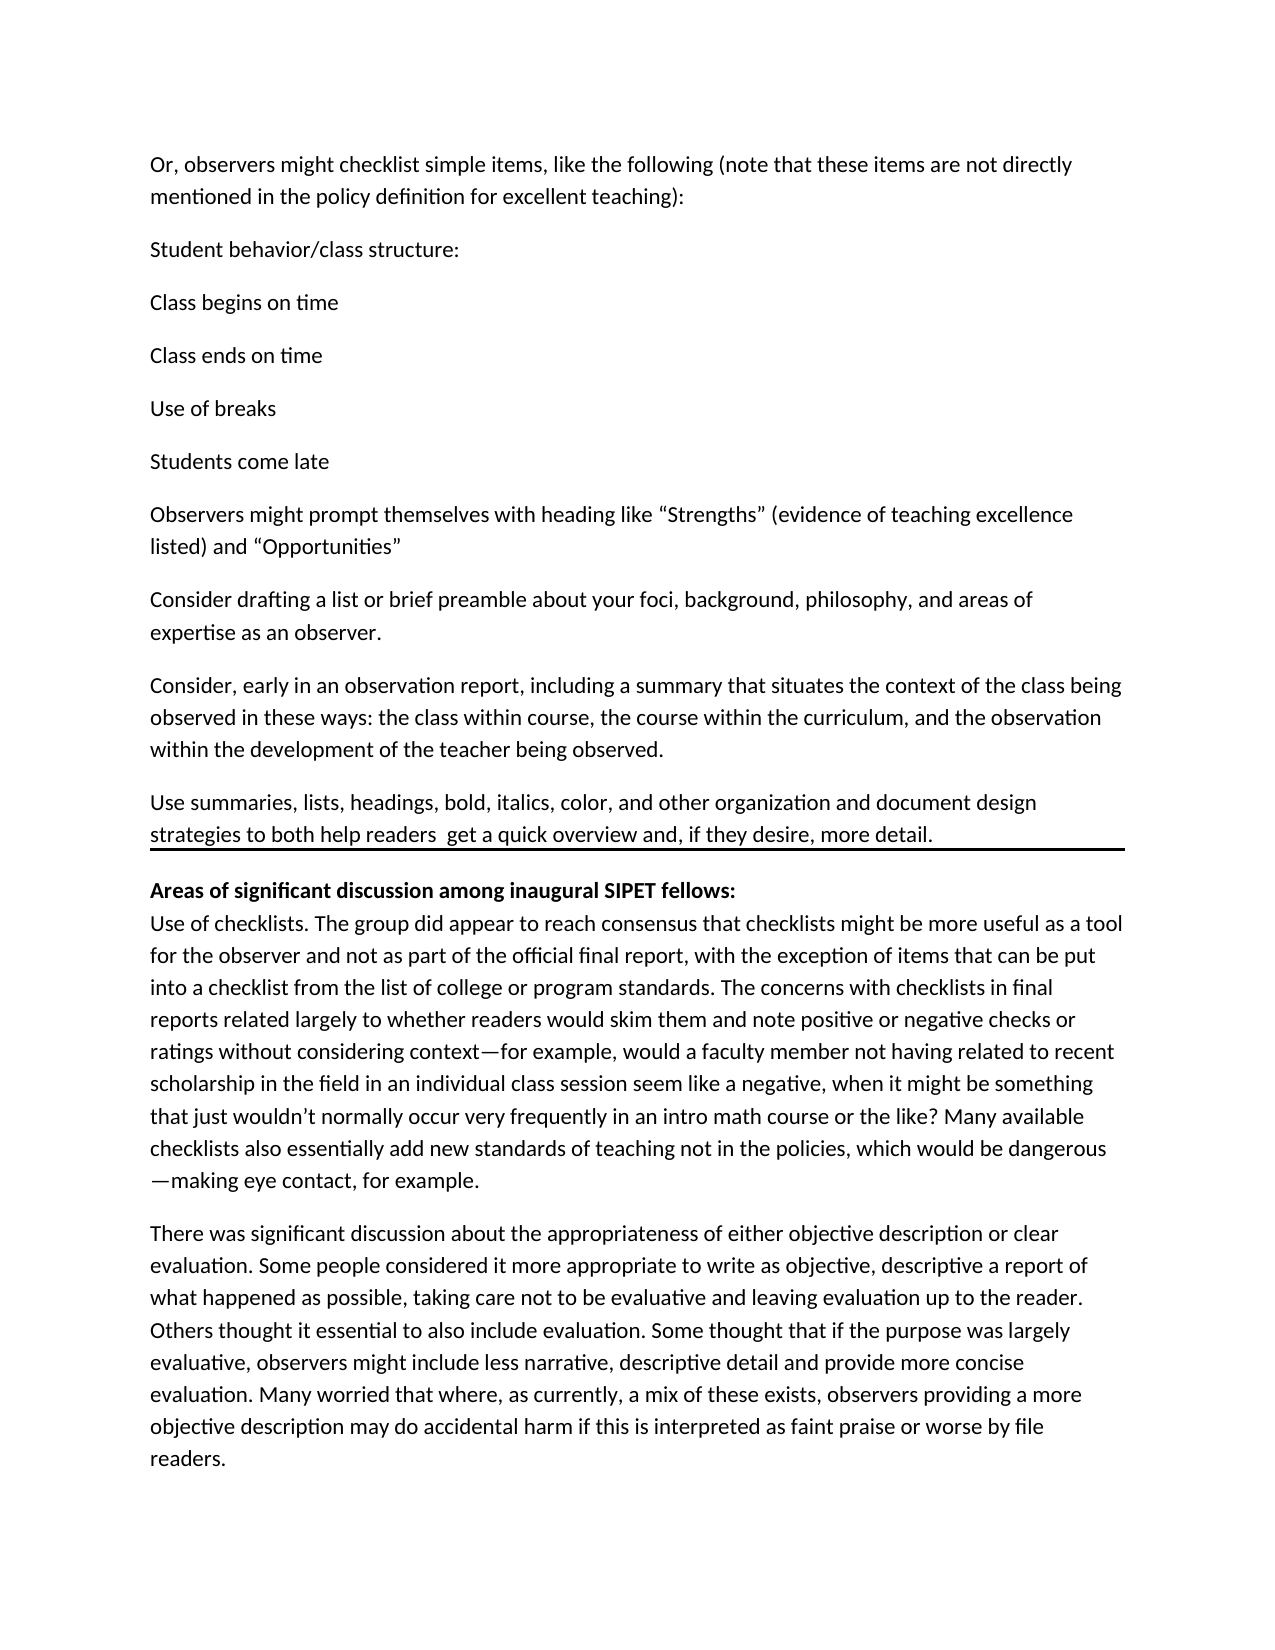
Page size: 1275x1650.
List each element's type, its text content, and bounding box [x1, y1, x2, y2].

text Student behavior/class structure: [150, 235, 1125, 263]
text Or, observers might checklist simple items, like the following (note that these items are not directly mentioned in the policy definition for excellent teaching): [150, 150, 1125, 210]
text Areas of significant discussion among inaugural SIPET fellows: [150, 876, 1125, 904]
text Use summaries, lists, headings, bold, italics, color, and other organization and document design strategies to both help readers get a quick overview and, if they desire, more detail. [150, 788, 1125, 848]
text Use of breaks [150, 394, 1125, 422]
text There was significant discussion about the appropriateness of either objective description or clear evaluation. Some people considered it more appropriate to write as objective, descriptive a report of what happened as possible, taking care not to be evaluative and leaving evaluation up to the reader. Others thought it essential to also include evaluation. Some thought that if the purpose was largely evaluative, observers might include less narrative, descriptive detail and provide more concise evaluation. Many worried that where, as currently, a mix of these exists, observers providing a more objective description may do accidental harm if this is interpreted as faint praise or worse by file readers. [150, 1219, 1125, 1472]
text Class begins on time [150, 288, 1125, 316]
text Consider, early in an observation report, including a summary that situates the context of the class being observed in these ways: the class within course, the course within the curriculum, and the observation within the development of the teacher being observed. [150, 671, 1125, 763]
text Class ends on time [150, 341, 1125, 369]
text Consider drafting a list or brief preamble about your foci, background, philosophy, and areas of expertise as an observer. [150, 586, 1125, 646]
text Students come late [150, 447, 1125, 475]
text Use of checklists. The group did appear to reach consensus that checklists might be more useful as a tool for the observer and not as part of the official final report, with the exception of items that can be put into a checklist from the list of college or program standards. The concerns with checklists in final reports related largely to whether readers would skim them and note positive or negative checks or ratings without considering context—for example, would a faculty member not having related to recent scholarship in the field in an individual class session seem like a negative, when it might be something that just wouldn’t normally occur very frequently in an intro math course or the like? Many available checklists also essentially add new standards of teaching not in the policies, which would be dangerous—making eye contact, for example. [150, 909, 1125, 1194]
text Observers might prompt themselves with heading like “Strengths” (evidence of teaching excellence listed) and “Opportunities” [150, 500, 1125, 561]
